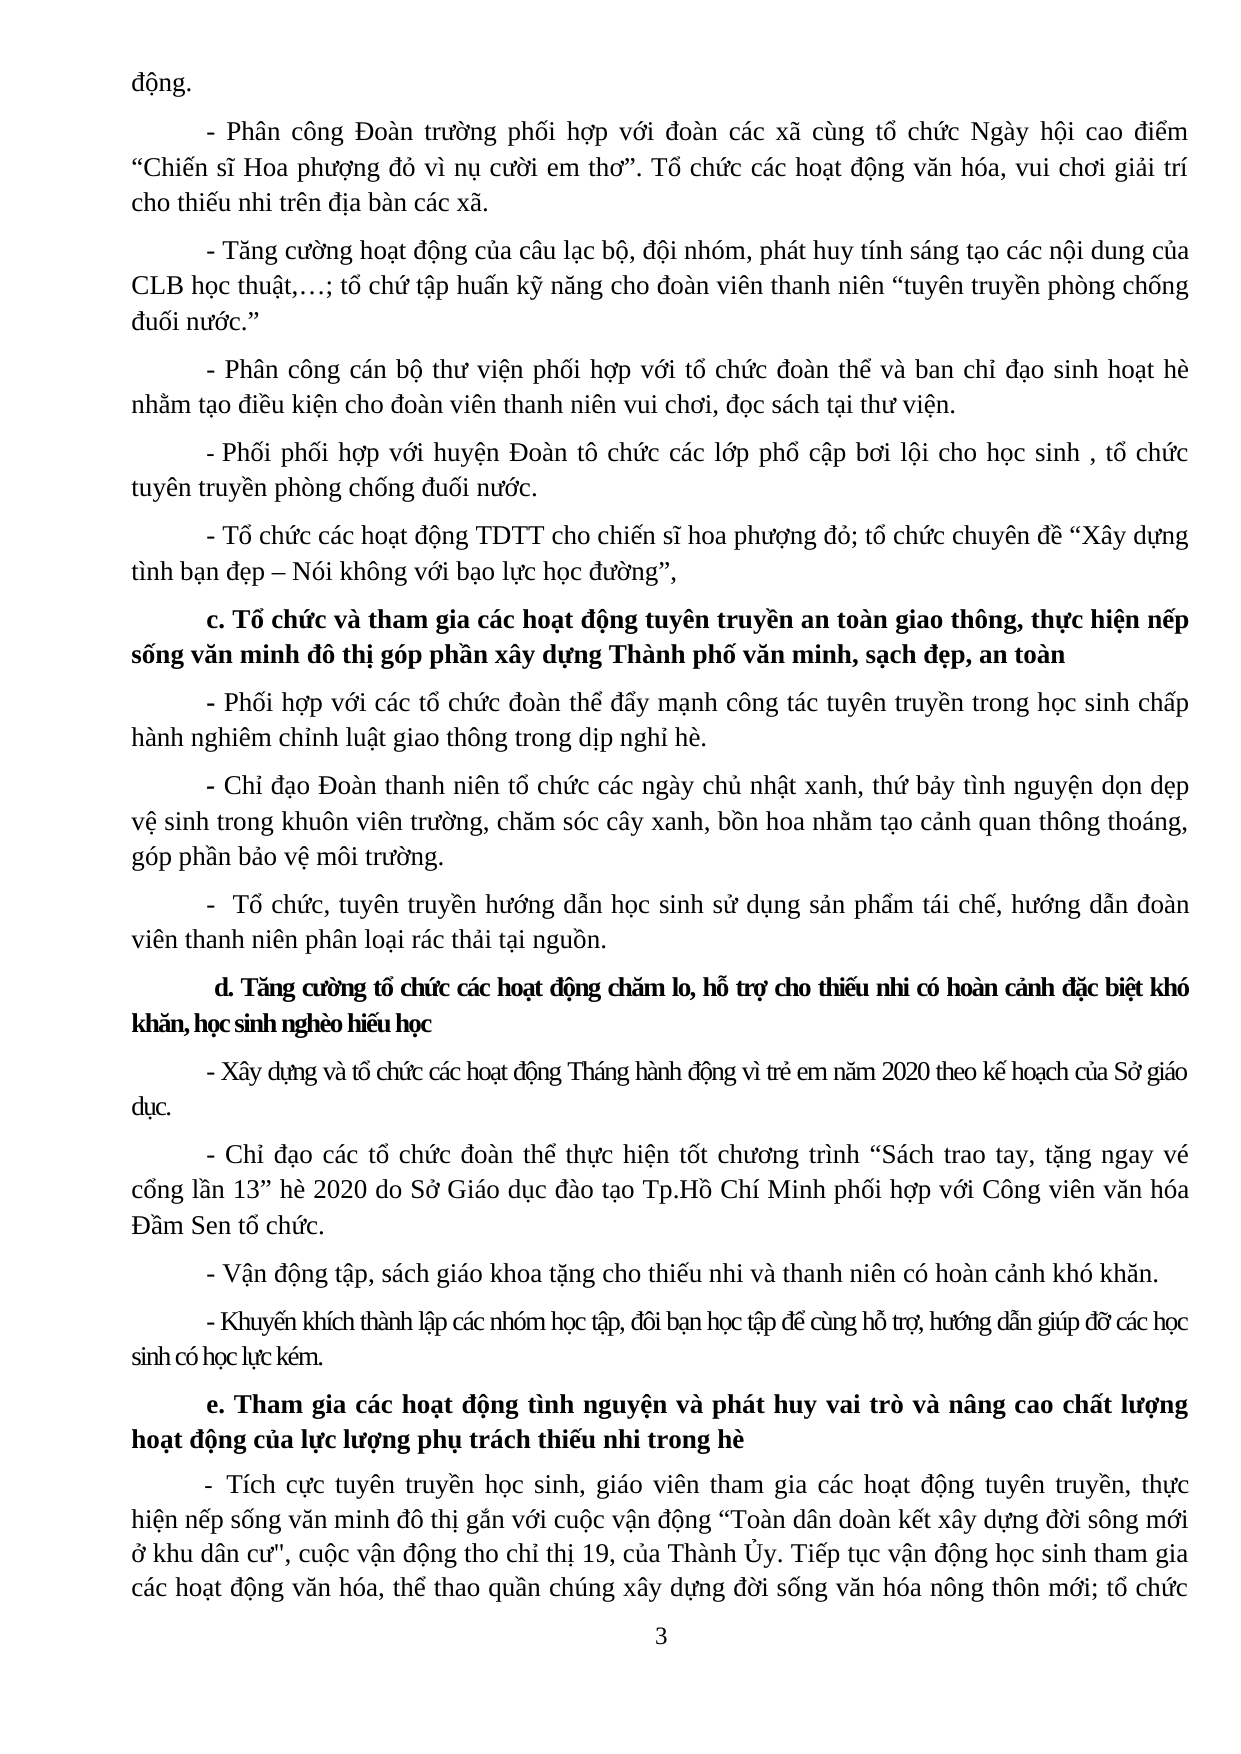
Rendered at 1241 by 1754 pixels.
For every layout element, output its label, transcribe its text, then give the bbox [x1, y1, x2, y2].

text - Xây dựng và tổ chức các hoạt động Tháng hành động vì trẻ em năm 2020 theo kế hoạch của Sở giáo dục. [131, 1052, 1191, 1123]
text - Khuyến khích thành lập các nhóm học tập, đôi bạn học tập để cùng hỗ trợ, hướng dẫn giúp đỡ các học sinh có học lực kém. [131, 1302, 1191, 1373]
text - Chỉ đạo Đoàn thanh niên tổ chức các ngày chủ nhật xanh, thứ bảy tình nguyện dọn dẹp vệ sinh trong khuôn viên trường, chăm sóc cây xanh, bồn hoa nhằm tạo cảnh quan thông thoáng, góp phần bảo vệ môi trường. [131, 766, 1191, 873]
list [131, 1468, 1191, 1602]
text d. Tăng cường tổ chức các hoạt động chăm lo, hỗ trợ cho thiếu nhi có hoàn cảnh đặc biệt khó khăn, học sinh nghèo hiếu học [131, 968, 1191, 1039]
text - Vận động tập, sách giáo khoa tặng cho thiếu nhi và thanh niên có hoàn cảnh khó khăn. [131, 1254, 1191, 1289]
text - Phân công Đoàn trường phối hợp với đoàn các xã cùng tổ chức Ngày hội cao điểm “Chiến sĩ Hoa phượng đỏ vì nụ cười em thơ”. Tổ chức các hoạt động văn hóa, vui chơi giải trí cho thiếu nhi trên địa bàn các xã. [131, 112, 1191, 218]
text - Phân công cán bộ thư viện phối hợp với tổ chức đoàn thể và ban chỉ đạo sinh hoạt hè nhằm tạo điều kiện cho đoàn viên thanh niên vui chơi, đọc sách tại thư viện. [131, 350, 1191, 421]
text - Phối hợp với các tổ chức đoàn thể đẩy mạnh công tác tuyên truyền trong học sinh chấp hành nghiêm chỉnh luật giao thông trong dịp nghỉ hè. [131, 683, 1191, 754]
text c. Tổ chức và tham gia các hoạt động tuyên truyền an toàn giao thông, thực hiện nếp sống văn minh đô thị góp phần xây dựng Thành phố văn minh, sạch đẹp, an toàn [131, 600, 1191, 671]
text - Chỉ đạo các tổ chức đoàn thể thực hiện tốt chương trình “Sách trao tay, tặng ngay vé cổng lần 13” hè 2020 do Sở Giáo dục đào tạo Tp.Hồ Chí Minh phối hợp với Công viên văn hóa Đầm Sen tổ chức. [131, 1135, 1191, 1241]
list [131, 66, 1191, 97]
text - Tăng cường hoạt động của câu lạc bộ, đội nhóm, phát huy tính sáng tạo các nội dung của CLB học thuật,…; tổ chứ tập huấn kỹ năng cho đoàn viên thanh niên “tuyên truyền phòng chống đuối nước.” [131, 231, 1191, 337]
text - Tổ chức các hoạt động TDTT cho chiến sĩ hoa phượng đỏ; tổ chức chuyên đề “Xây dựng tình bạn đẹp – Nói không với bạo lực học đường”, [131, 516, 1191, 587]
text e. Tham gia các hoạt động tình nguyện và phát huy vai trò và nâng cao chất lượng hoạt động của lực lượng phụ trách thiếu nhi trong hè [131, 1385, 1191, 1456]
list Phối phối hợp với huyện Đoàn tô chức các lớp phổ cập bơi lội cho học sinh , tổ chức tuyên truyền phòng chống đuối nước. [131, 433, 1191, 504]
text - Tổ chức, tuyên truyền hướng dẫn học sinh sử dụng sản phẩm tái chế, hướng dẫn đoàn viên thanh niên phân loại rác thải tại nguồn. [131, 885, 1191, 956]
